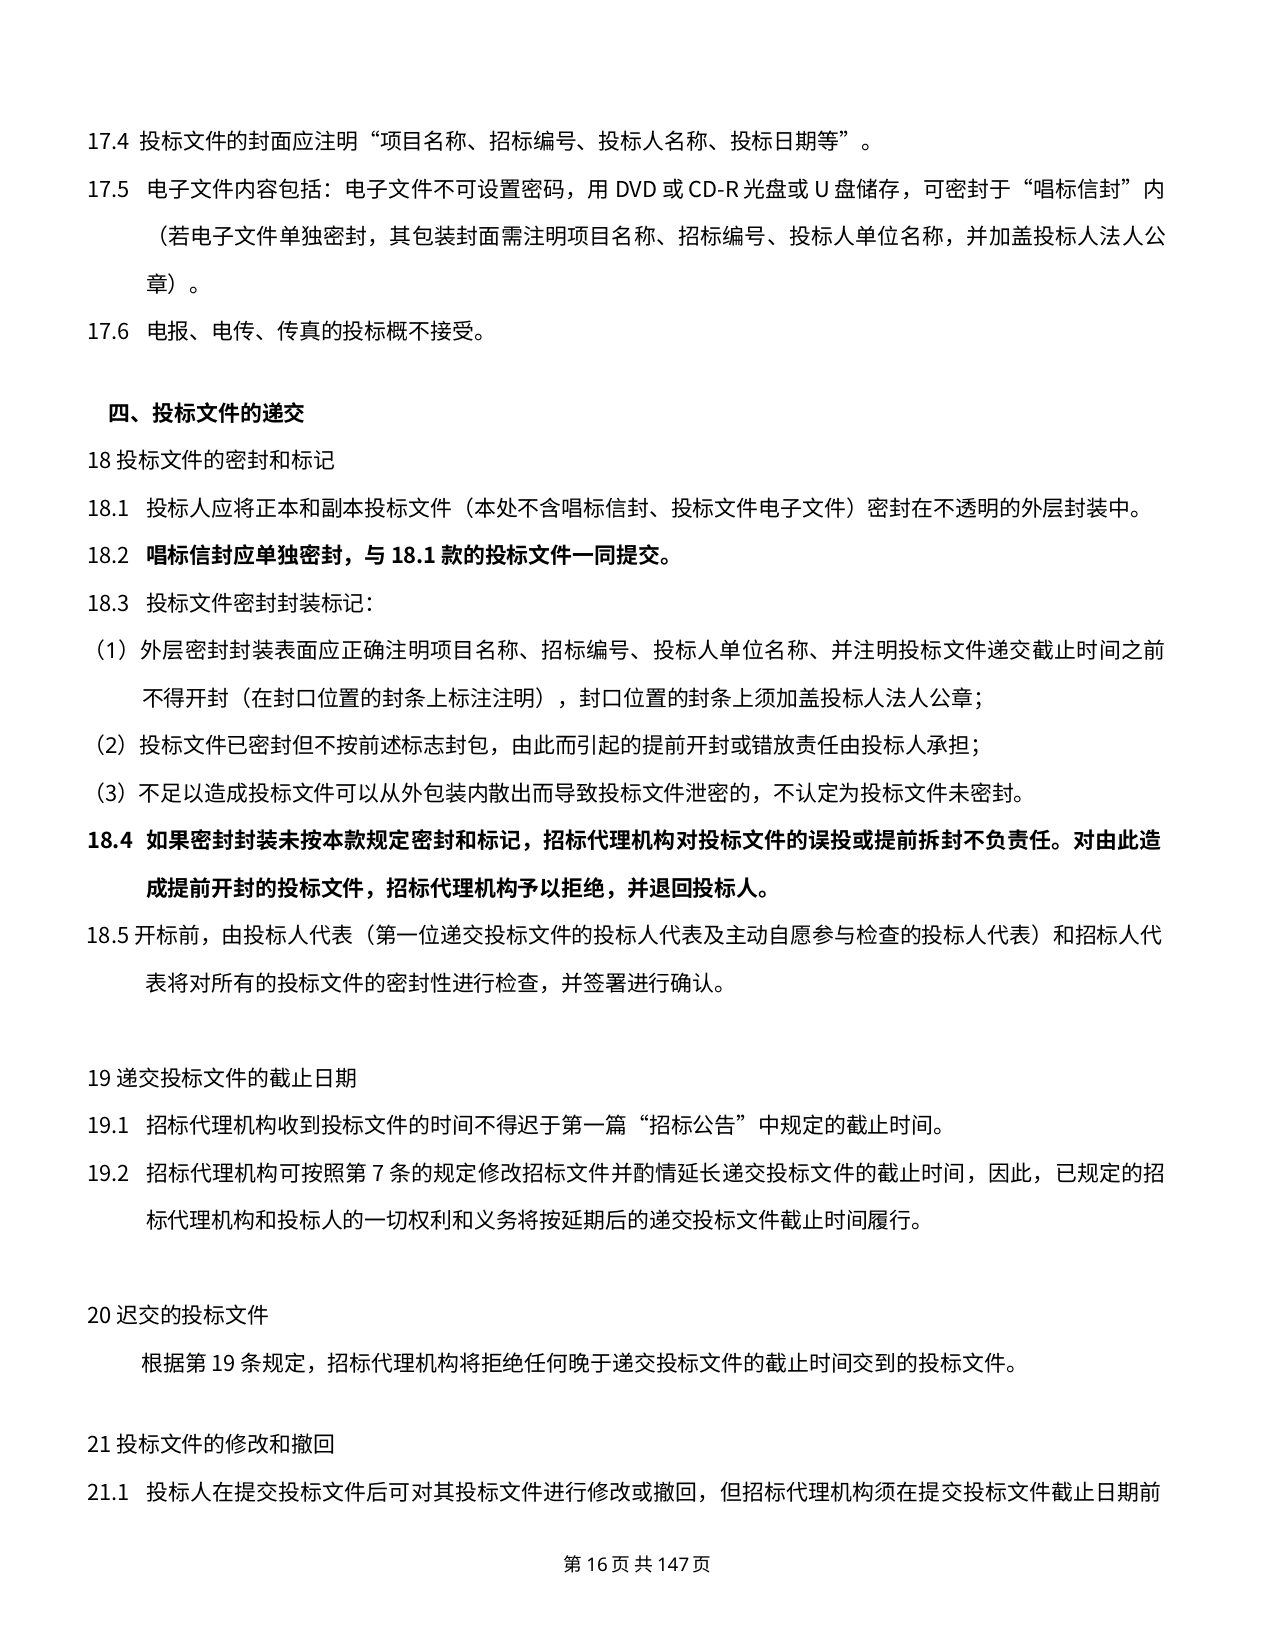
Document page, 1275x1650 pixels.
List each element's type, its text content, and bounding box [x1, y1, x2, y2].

text （2）投标文件已密封但不按前述标志封包，由此而引起的提前开封或错放责任由投标人承担； [83, 728, 1166, 760]
text 19.1 招标代理机构收到投标文件的时间不得迟于第一篇“招标公告”中规定的截止时间。 [87, 1108, 1166, 1140]
text 18.4 如果密封封装未按本款规定密封和标记，招标代理机构对投标文件的误投或提前拆封不负责任。对由此造成提前开封的投标文件，招标代理机构予以拒绝，并退回投标人。 [87, 823, 1165, 902]
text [87, 1475, 1165, 1507]
text 17.5 电子文件内容包括：电子文件不可设置密码，用DVD或CD-R光盘或U盘储存，可密封于“唱标信封”内（若电子文件单独密封，其包装封面需注明项目名称、招标编号、投标人单位名称，并加盖投标人法人公章）。 [87, 172, 1166, 298]
text 18.2 唱标信封应单独密封，与18.1款的投标文件一同提交。 [87, 538, 1166, 570]
text 18 投标文件的密封和标记 [87, 443, 1166, 475]
text （1）外层密封封装表面应正确注明项目名称、招标编号、投标人单位名称、并注明投标文件递交截止时间之前不得开封（在封口位置的封条上标注注明），封口位置的封条上须加盖投标人法人公章； [83, 633, 1166, 712]
text （3）不足以造成投标文件可以从外包装内散出而导致投标文件泄密的，不认定为投标文件未密封。 [83, 776, 1166, 807]
text 17.4 投标文件的封面应注明“项目名称、招标编号、投标人名称、投标日期等”。 [87, 124, 1166, 156]
text 18.1 投标人应将正本和副本投标文件（本处不含唱标信封、投标文件电子文件）密封在不透明的外层封装中。 [87, 491, 1165, 522]
text 21 投标文件的修改和撤回 [87, 1427, 1166, 1459]
text 18.5 开标前，由投标人代表（第一位递交投标文件的投标人代表及主动自愿参与检查的投标人代表）和招标人代表将对所有的投标文件的密封性进行检查，并签署进行确认。 [87, 918, 1165, 997]
text 18.3 投标文件密封封装标记： [87, 586, 1165, 617]
text 根据第19条规定，招标代理机构将拒绝任何晚于递交投标文件的截止时间交到的投标文件。 [109, 1346, 1166, 1377]
text 19 递交投标文件的截止日期 [87, 1061, 1166, 1092]
text 17.6 电报、电传、传真的投标概不接受。 [87, 314, 1166, 346]
text 19.2 招标代理机构可按照第7条的规定修改招标文件并酌情延长递交投标文件的截止时间，因此，已规定的招标代理机构和投标人的一切权利和义务将按延期后的递交投标文件截止时间履行。 [87, 1156, 1166, 1235]
text 四、投标文件的递交 [109, 396, 1166, 427]
text 20 迟交的投标文件 [87, 1298, 1166, 1330]
